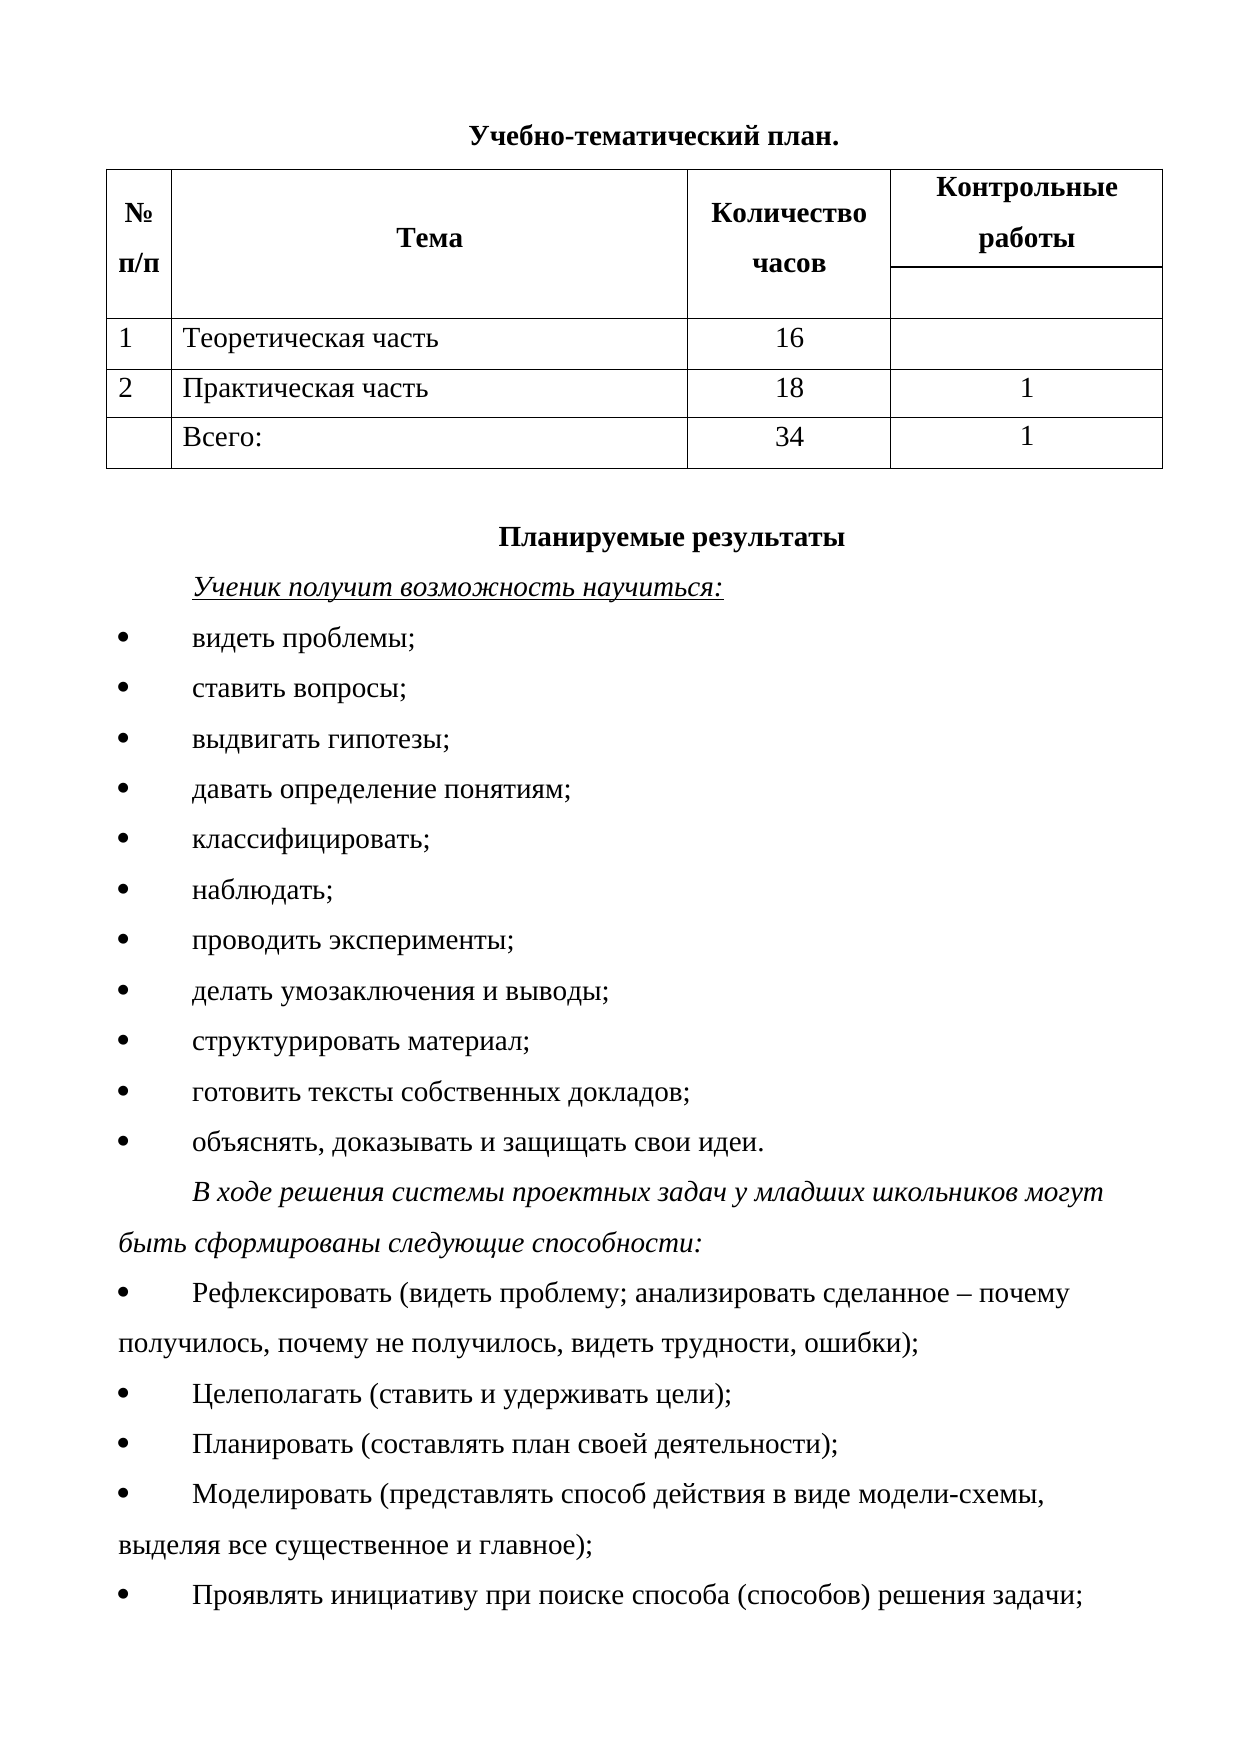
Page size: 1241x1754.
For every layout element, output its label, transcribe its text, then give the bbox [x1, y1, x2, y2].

list Рефлексировать (видеть проблему; анализировать сделанное – почему получилось, почему не получилось, видеть трудности, ошибки); [118, 1275, 1152, 1359]
list Планировать (составлять план своей деятельности); [118, 1426, 1152, 1460]
text Ученик получит возможность научиться: [118, 569, 1152, 603]
list давать определение понятиям; [118, 771, 1152, 805]
list готовить тексты собственных докладов; [118, 1074, 1152, 1107]
table_cell [891, 268, 1162, 318]
list ставить вопросы; [118, 670, 1152, 704]
table_cell 16 [688, 319, 890, 369]
list Проявлять инициативу при поиске способа (способов) решения задачи; [118, 1577, 1152, 1611]
table_cell Практическая часть [172, 370, 687, 417]
list Моделировать (представлять способ действия в виде модели-схемы, выделяя все существенное и главное); [118, 1477, 1152, 1561]
table_cell Теоретическая часть [172, 319, 687, 369]
table_cell 34 [688, 418, 890, 468]
text Учебно-тематический план. [118, 118, 1152, 152]
table_cell 1 [891, 418, 1162, 468]
table_cell Всего: [172, 418, 687, 468]
text Планируемые результаты [118, 519, 1152, 553]
list объяснять, доказывать и защищать свои идеи. [118, 1124, 1152, 1158]
list проводить эксперименты; [118, 922, 1152, 956]
table_cell [107, 418, 171, 468]
table_header № п/п [107, 170, 171, 318]
table_cell [891, 319, 1162, 369]
list структурировать материал; [118, 1023, 1152, 1057]
list выдвигать гипотезы; [118, 721, 1152, 754]
table_cell 1 [891, 370, 1162, 417]
list наблюдать; [118, 872, 1152, 906]
table_header Контрольные работы [891, 170, 1162, 266]
list классифицировать; [118, 822, 1152, 855]
table_cell 2 [107, 370, 171, 417]
table_header Тема [172, 170, 687, 318]
list видеть проблемы; [118, 620, 1152, 653]
text В ходе решения системы проектных задач у младших школьников могут быть сформированы следующие способности: [118, 1174, 1152, 1258]
table_cell 18 [688, 370, 890, 417]
table_header Количество часов [688, 170, 890, 318]
list делать умозаключения и выводы; [118, 973, 1152, 1006]
list Целеполагать (ставить и удерживать цели); [118, 1376, 1152, 1409]
table_cell 1 [107, 319, 171, 369]
